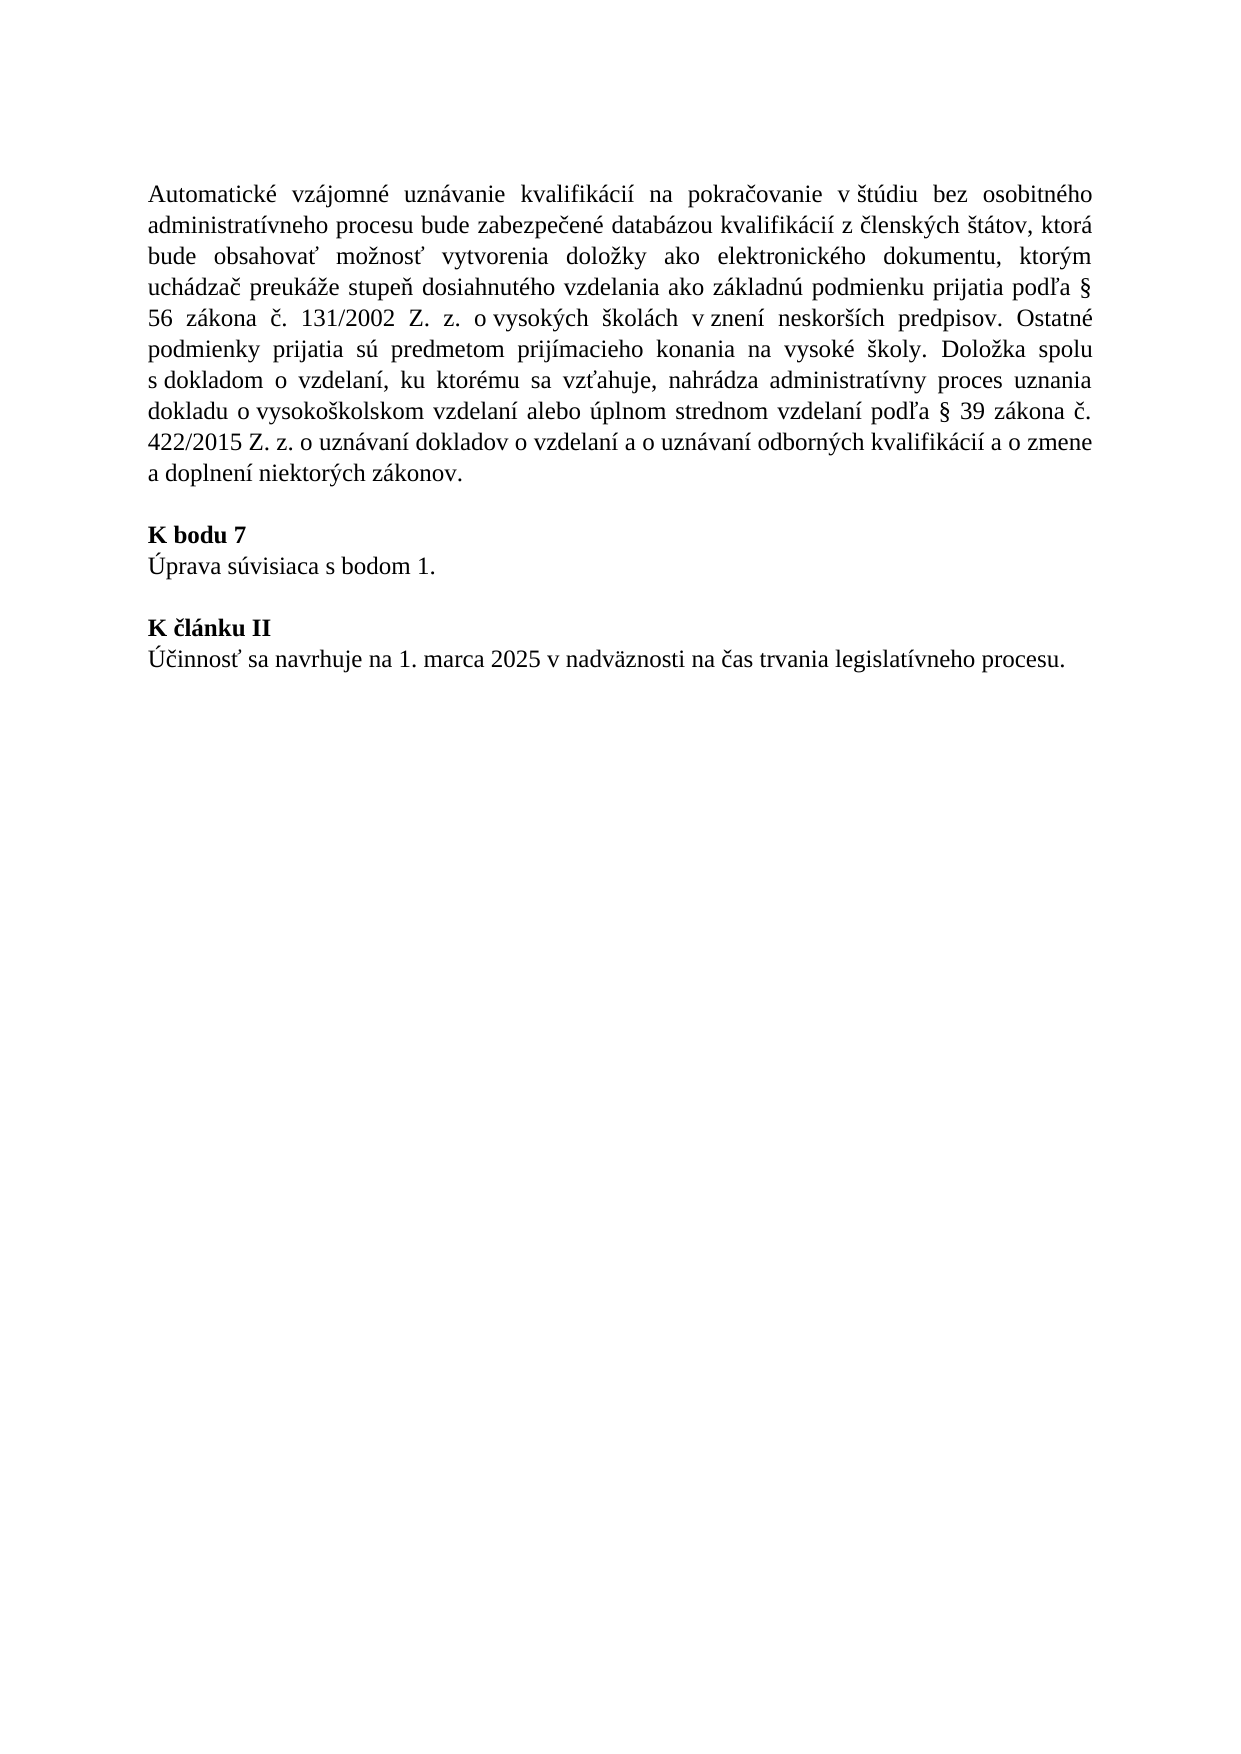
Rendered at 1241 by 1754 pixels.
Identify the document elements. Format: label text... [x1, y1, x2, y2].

text K článku II [148, 613, 1093, 642]
text Automatické vzájomné uznávanie kvalifikácií na pokračovanie v štúdiu bez osobitného administratívneho procesu bude zabezpečené databázou kvalifikácií z členských štátov, ktorá bude obsahovať možnosť vytvorenia doložky ako elektronického dokumentu, ktorým uchádzač preukáže stupeň dosiahnutého vzdelania ako základnú podmienku prijatia podľa § 56 zákona č. 131/2002 Z. z. o vysokých školách v znení neskorších predpisov. Ostatné podmienky prijatia sú predmetom prijímacieho konania na vysoké školy. Doložka spolu s dokladom o vzdelaní, ku ktorému sa vzťahuje, nahrádza administratívny proces uznania dokladu o vysokoškolskom vzdelaní alebo úplnom strednom vzdelaní podľa § 39 zákona č. 422/2015 Z. z. o uznávaní dokladov o vzdelaní a o uznávaní odborných kvalifikácií a o zmene a doplnení niektorých zákonov. [148, 179, 1093, 487]
text Úprava súvisiaca s bodom 1. [148, 551, 1093, 580]
text Účinnosť sa navrhuje na 1. marca 2025 v nadväznosti na čas trvania legislatívneho procesu. [148, 644, 1093, 673]
text K bodu 7 [148, 520, 1093, 549]
